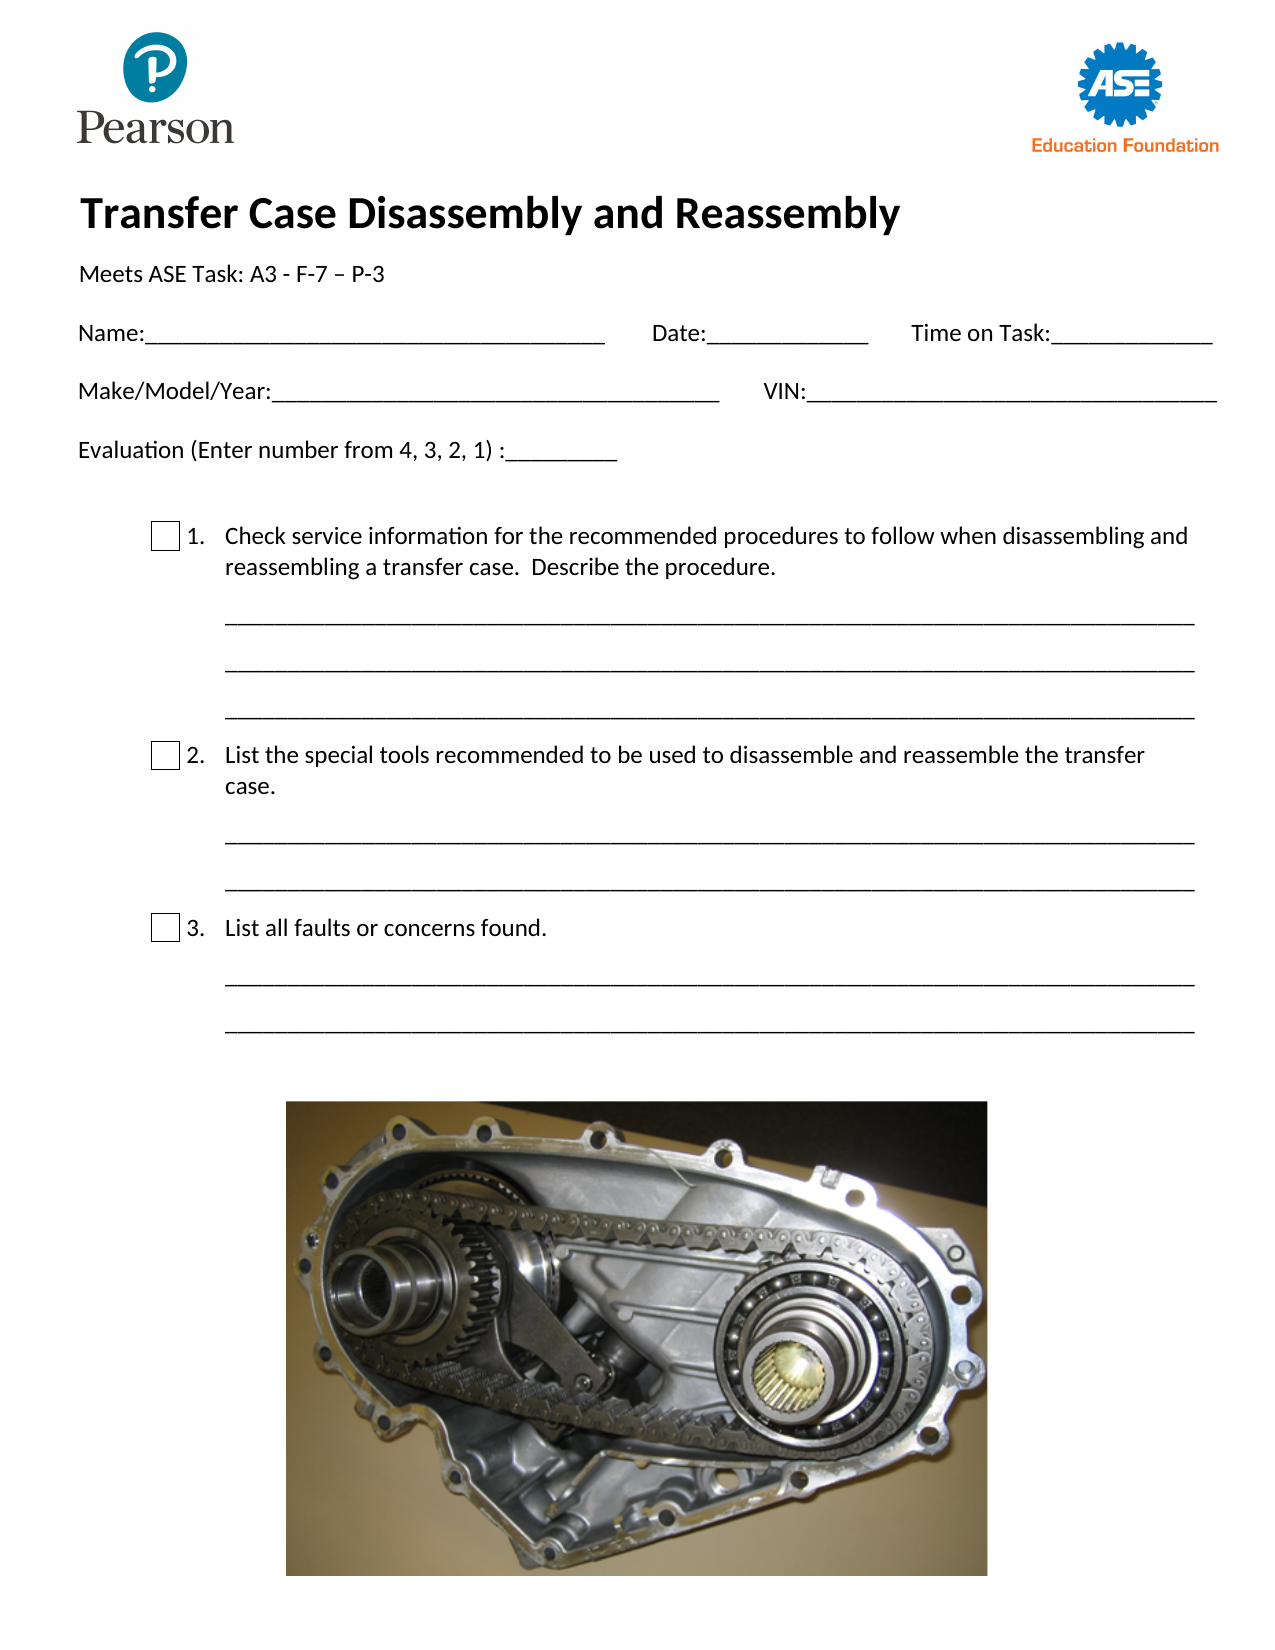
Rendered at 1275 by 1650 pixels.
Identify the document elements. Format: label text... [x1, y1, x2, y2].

text ______________________________________________________________________________ [150, 598, 1200, 629]
picture [286, 1100, 989, 1576]
text ______________________________________________________________________________ [150, 864, 1200, 895]
picture [975, 24, 1275, 175]
text 1. Check service information for the recommended procedures to follow when disassembling and reassembling a transfer case. Describe the procedure. [150, 520, 1200, 581]
text 3. List all faults or concerns found. [150, 912, 1200, 942]
text ______________________________________________________________________________ [150, 959, 1200, 989]
text ______________________________________________________________________________ [150, 692, 1200, 723]
text 2. List the special tools recommended to be used to disassemble and reassemble the transfer case. [150, 740, 1200, 801]
text ______________________________________________________________________________ [225, 1006, 1200, 1037]
text ______________________________________________________________________________ [150, 817, 1200, 848]
picture [45, 0, 266, 175]
text ______________________________________________________________________________ [150, 645, 1200, 676]
